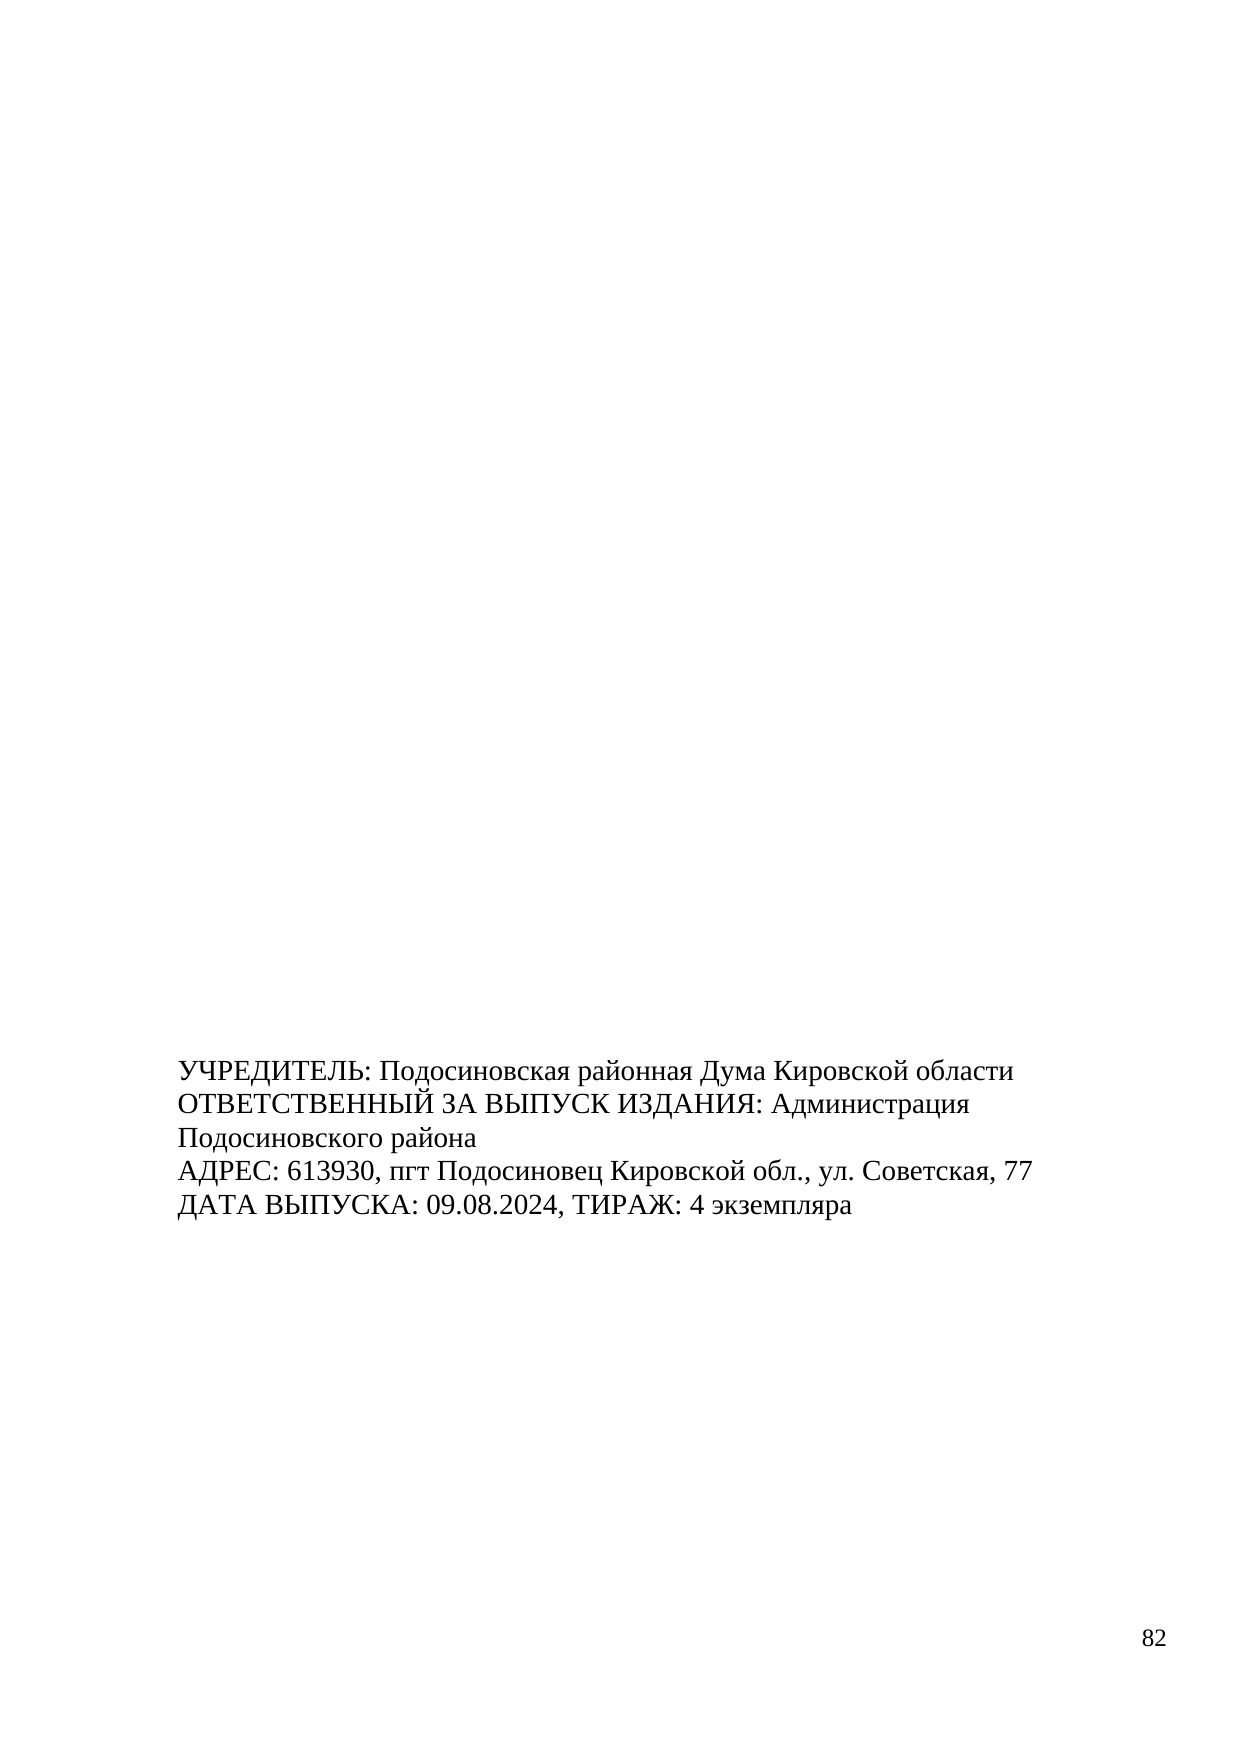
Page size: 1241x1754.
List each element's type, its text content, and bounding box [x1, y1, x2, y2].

text ДАТА ВЫПУСКА: 09.08.2024, ТИРАЖ: 4 экземпляра [177, 1187, 1167, 1220]
text АДРЕС: 613930, пгт Подосиновец Кировской обл., ул. Советская, 77 [177, 1153, 1167, 1187]
text УЧРЕДИТЕЛЬ: Подосиновская районная Дума Кировской области [177, 1053, 1167, 1086]
text ОТВЕТСТВЕННЫЙ ЗА ВЫПУСК ИЗДАНИЯ: Администрация Подосиновского района [177, 1086, 1167, 1153]
